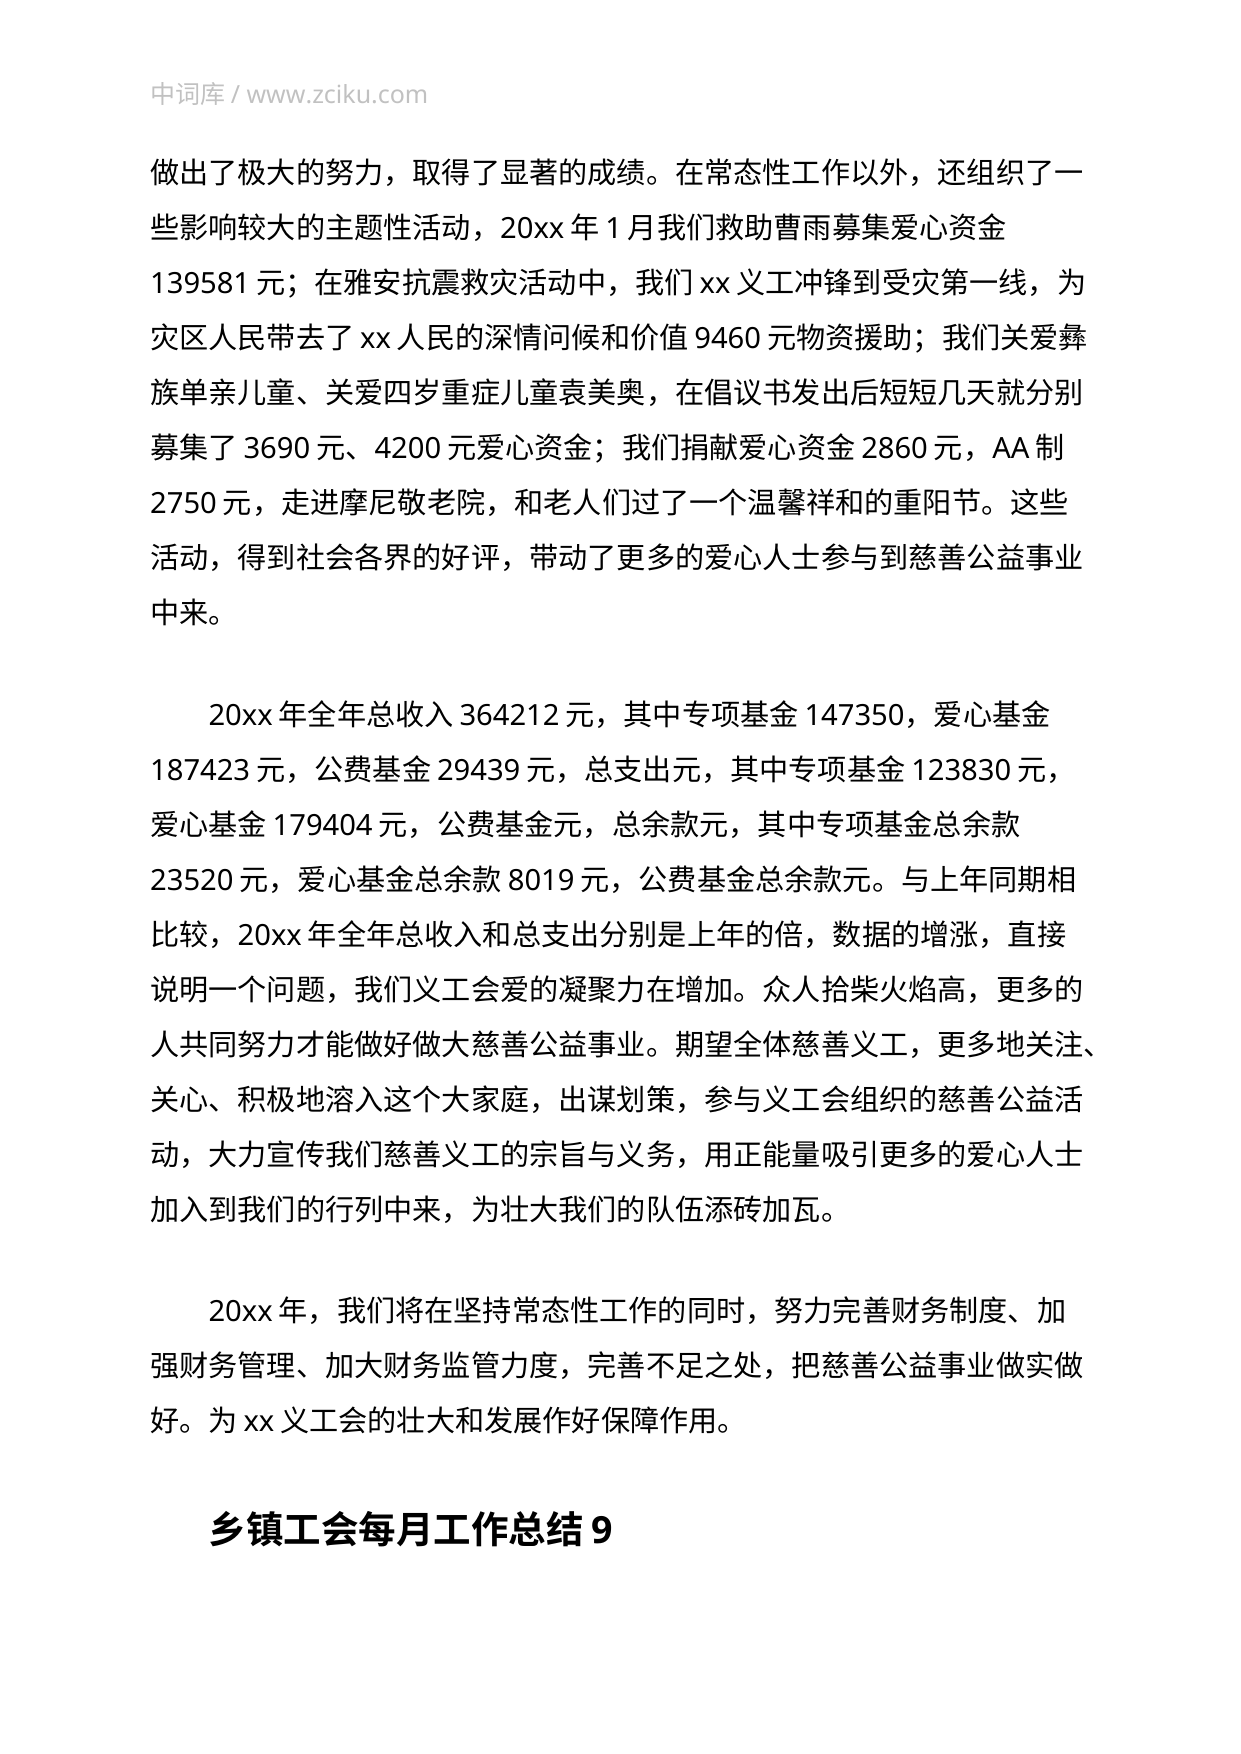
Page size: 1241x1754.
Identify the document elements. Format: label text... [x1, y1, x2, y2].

text 20xx年，我们将在坚持常态性工作的同时，努力完善财务制度、加强财务管理、加大财务监管力度，完善不足之处，把慈善公益事业做实做好。为xx义工会的壮大和发展作好保障作用。 [150, 1288, 1090, 1440]
text 乡镇工会每月工作总结9 [150, 1500, 1090, 1554]
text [150, 150, 1090, 632]
text 20xx年全年总收入364212元，其中专项基金147350，爱心基金187423元，公费基金29439元，总支出元，其中专项基金123830元，爱心基金179404元，公费基金元，总余款元，其中专项基金总余款23520元，爱心基金总余款8019元，公费基金总余款元。与上年同期相比较，20xx年全年总收入和总支出分别是上年的倍，数据的增涨，直接说明一个问题，我们义工会爱的凝聚力在增加。众人拾柴火焰高，更多的人共同努力才能做好做大慈善公益事业。期望全体慈善义工，更多地关注、关心、积极地溶入这个大家庭，出谋划策，参与义工会组织的慈善公益活动，大力宣传我们慈善义工的宗旨与义务，用正能量吸引更多的爱心人士加入到我们的行列中来，为壮大我们的队伍添砖加瓦。 [150, 691, 1090, 1228]
